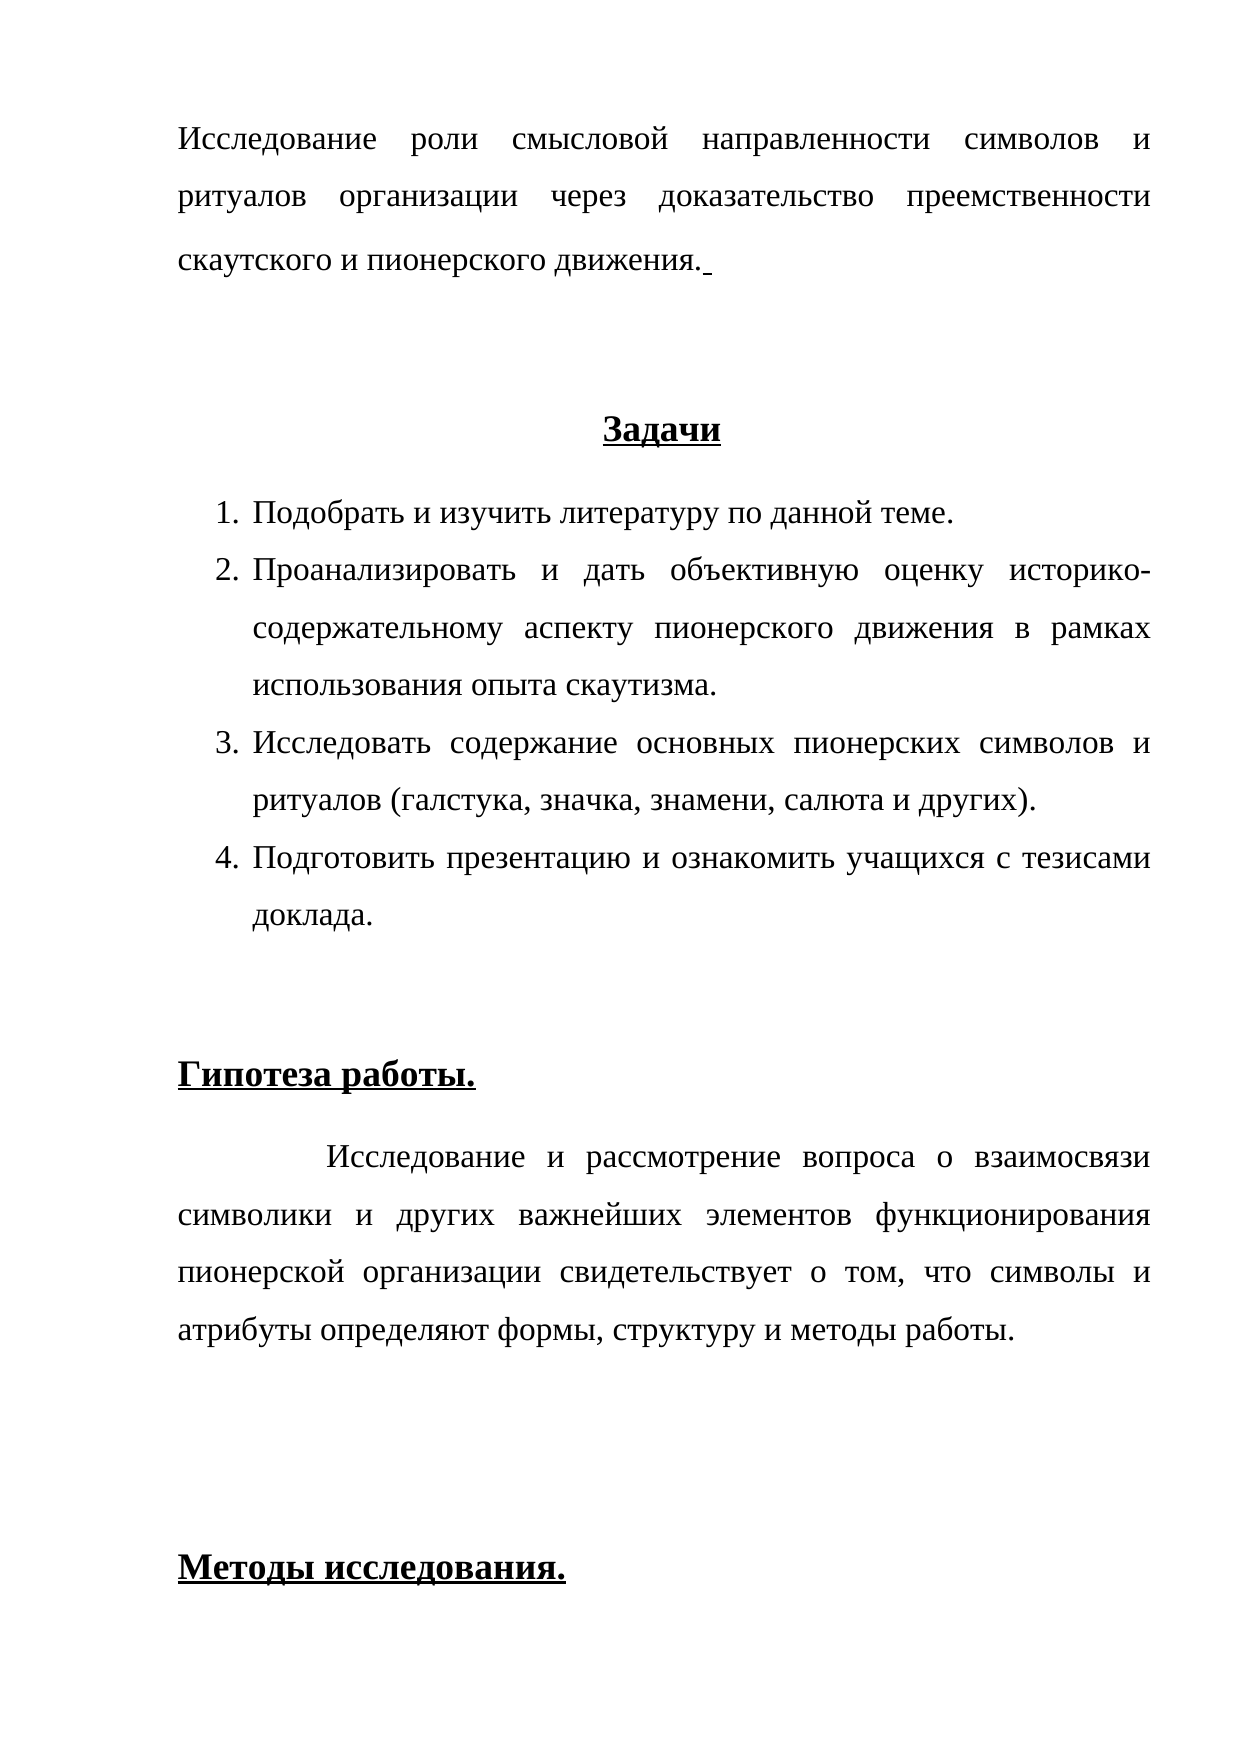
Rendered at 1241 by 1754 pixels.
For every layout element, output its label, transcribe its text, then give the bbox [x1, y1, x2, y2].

list Подготовить презентацию и ознакомить учащихся с тезисами доклада. [215, 837, 1152, 933]
list Подобрать и изучить литературу по данной теме. [215, 492, 1152, 530]
text Задачи [177, 407, 1152, 450]
list Проанализировать и дать объективную оценку историко-содержательному аспекту пионерского движения в рамках использования опыта скаутизма. [215, 549, 1152, 703]
list Исследовать содержание основных пионерских символов и ритуалов (галстука, значка, знамени, салюта и других). [215, 722, 1152, 818]
text Методы исследования. [177, 1544, 1152, 1587]
text Исследование роли смысловой направленности символов и ритуалов организации через доказательство преемственности скаутского и пионерского движения. [177, 118, 1152, 279]
text Гипотеза работы. [177, 1051, 1152, 1094]
text Исследование и рассмотрение вопроса о взаимосвязи символики и других важнейших элементов функционирования пионерской организации свидетельствует о том, что символы и атрибуты определяют формы, структуру и методы работы. [177, 1137, 1152, 1348]
